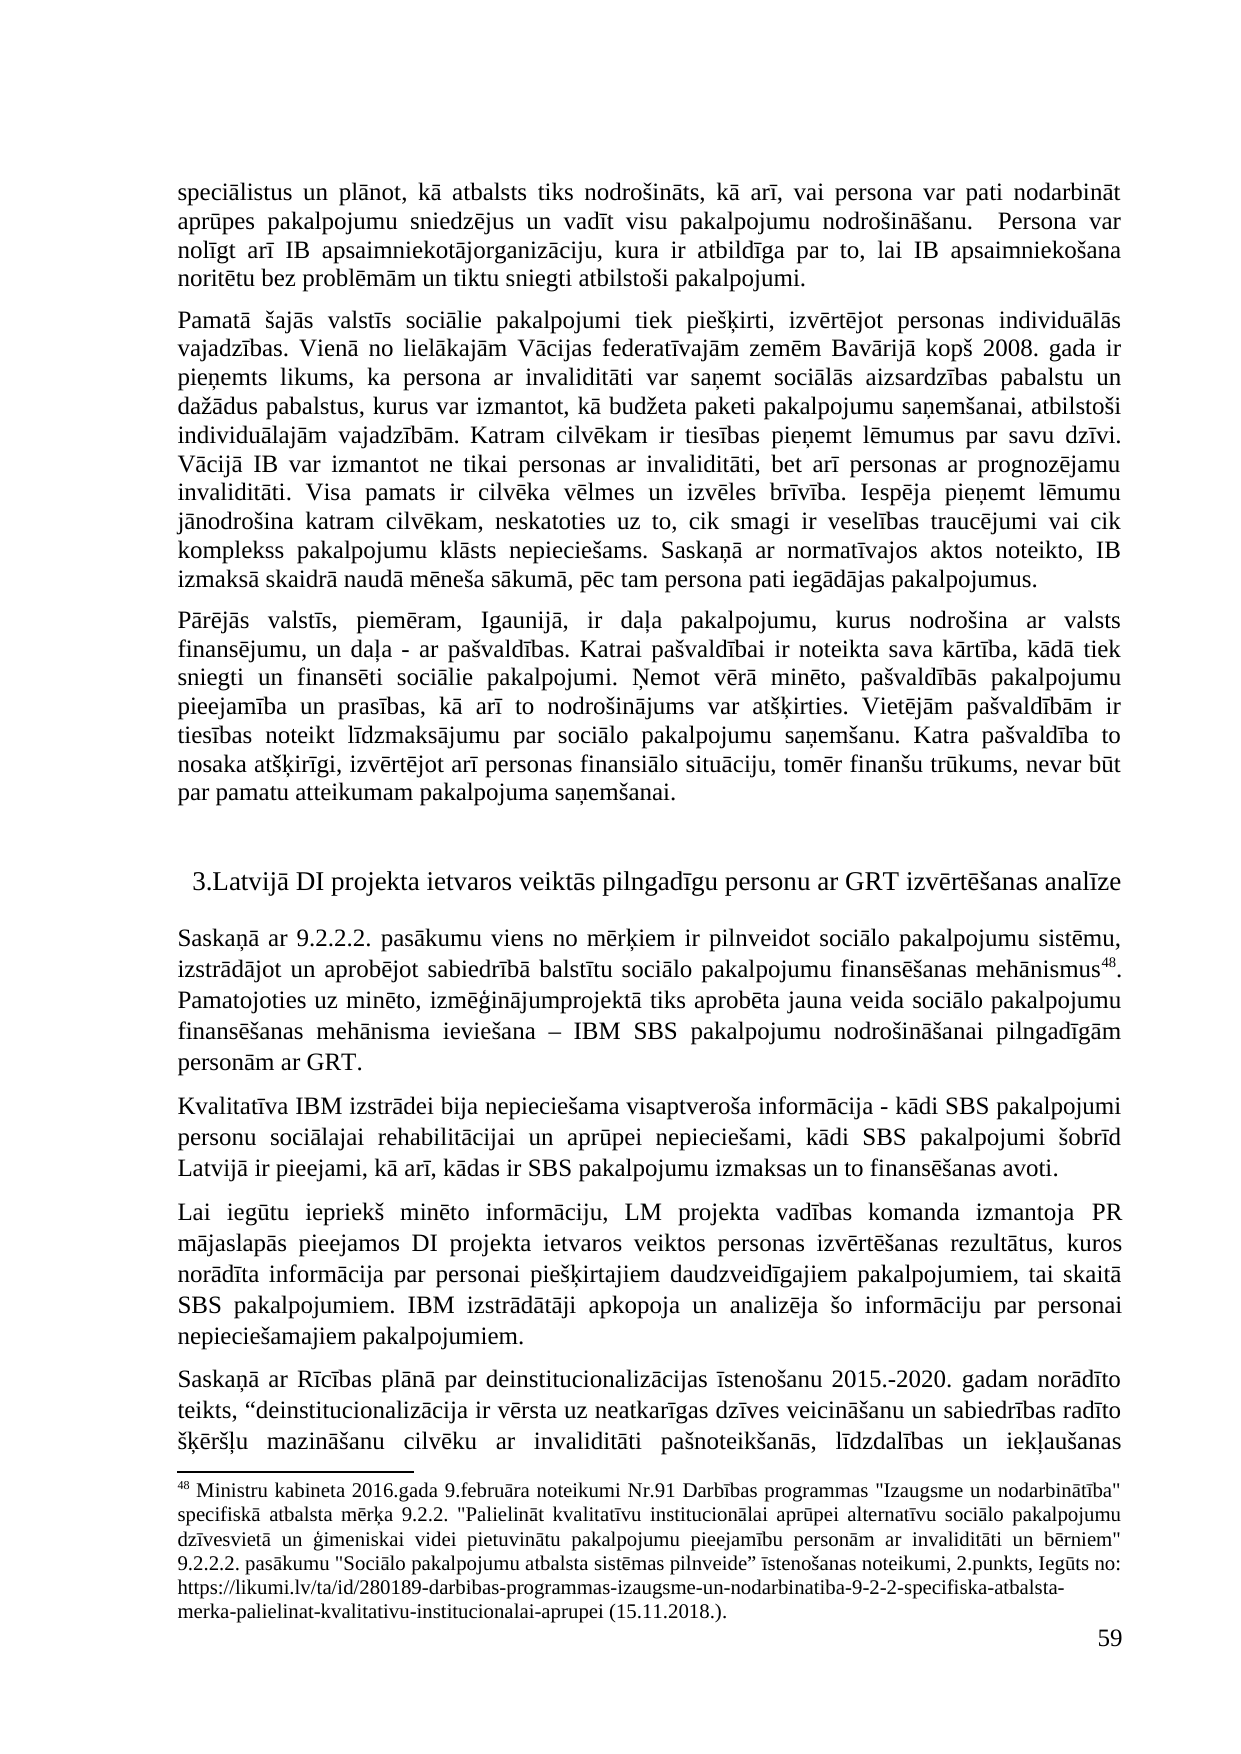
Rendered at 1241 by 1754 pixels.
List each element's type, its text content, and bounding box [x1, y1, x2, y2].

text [177, 1364, 1122, 1455]
text Kvalitatīva IBM izstrādei bija nepieciešama visaptveroša informācija - kādi SBS pakalpojumi personu sociālajai rehabilitācijai un aprūpei nepieciešami, kādi SBS pakalpojumi šobrīd Latvijā ir pieejami, kā arī, kādas ir SBS pakalpojumu izmaksas un to finansēšanas avoti. [177, 1091, 1122, 1182]
text Saskaņā ar 9.2.2.2. pasākumu viens no mērķiem ir pilnveidot sociālo pakalpojumu sistēmu, izstrādājot un aprobējot sabiedrībā balstītu sociālo pakalpojumu finansēšanas mehānismus. Pamatojoties uz minēto, izmēģinājumprojektā tiks aprobēta jauna veida sociālo pakalpojumu finansēšanas mehānisma ieviešana – IBM SBS pakalpojumu nodrošināšanai pilngadīgām personām ar GRT. [177, 923, 1122, 1076]
text Pamatā šajās valstīs sociālie pakalpojumi tiek piešķirti, izvērtējot personas individuālās vajadzības. Vienā no lielākajām Vācijas federatīvajām zemēm Bavārijā kopš 2008. gada ir pieņemts likums, ka persona ar invaliditāti var saņemt sociālās aizsardzības pabalstu un dažādus pabalstus, kurus var izmantot, kā budžeta paketi pakalpojumu saņemšanai, atbilstoši individuālajām vajadzībām. Katram cilvēkam ir tiesības pieņemt lēmumus par savu dzīvi. Vācijā IB var izmantot ne tikai personas ar invaliditāti, bet arī personas ar prognozējamu invaliditāti. Visa pamats ir cilvēka vēlmes un izvēles brīvība. Iespēja pieņemt lēmumu jānodrošina katram cilvēkam, neskatoties uz to, cik smagi ir veselības traucējumi vai cik komplekss pakalpojumu klāsts nepieciešams. Saskaņā ar normatīvajos aktos noteikto, IB izmaksā skaidrā naudā mēneša sākumā, pēc tam persona pati iegādājas pakalpojumus. [177, 305, 1122, 592]
text Pārējās valstīs, piemēram, Igaunijā, ir daļa pakalpojumu, kurus nodrošina ar valsts finansējumu, un daļa - ar pašvaldības. Katrai pašvaldībai ir noteikta sava kārtība, kādā tiek sniegti un finansēti sociālie pakalpojumi. Ņemot vērā minēto, pašvaldībās pakalpojumu pieejamība un prasības, kā arī to nodrošinājums var atšķirties. Vietējām pašvaldībām ir tiesības noteikt līdzmaksājumu par sociālo pakalpojumu saņemšanu. Katra pašvaldība to nosaka atšķirīgi, izvērtējot arī personas finansiālo situāciju, tomēr finanšu trūkums, nevar būt par pamatu atteikumam pakalpojuma saņemšanai. [177, 605, 1122, 806]
text 3.Latvijā DI projekta ietvaros veiktās pilngadīgu personu ar GRT izvērtēšanas analīze [192, 865, 1122, 896]
text Lai iegūtu iepriekš minēto informāciju, LM projekta vadības komanda izmantoja PR mājaslapās pieejamos DI projekta ietvaros veiktos personas izvērtēšanas rezultātus, kuros norādīta informācija par personai piešķirtajiem daudzveidīgajiem pakalpojumiem, tai skaitā SBS pakalpojumiem. IBM izstrādātāji apkopoja un analizēja šo informāciju par personai nepieciešamajiem pakalpojumiem. [177, 1197, 1122, 1349]
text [177, 177, 1122, 292]
